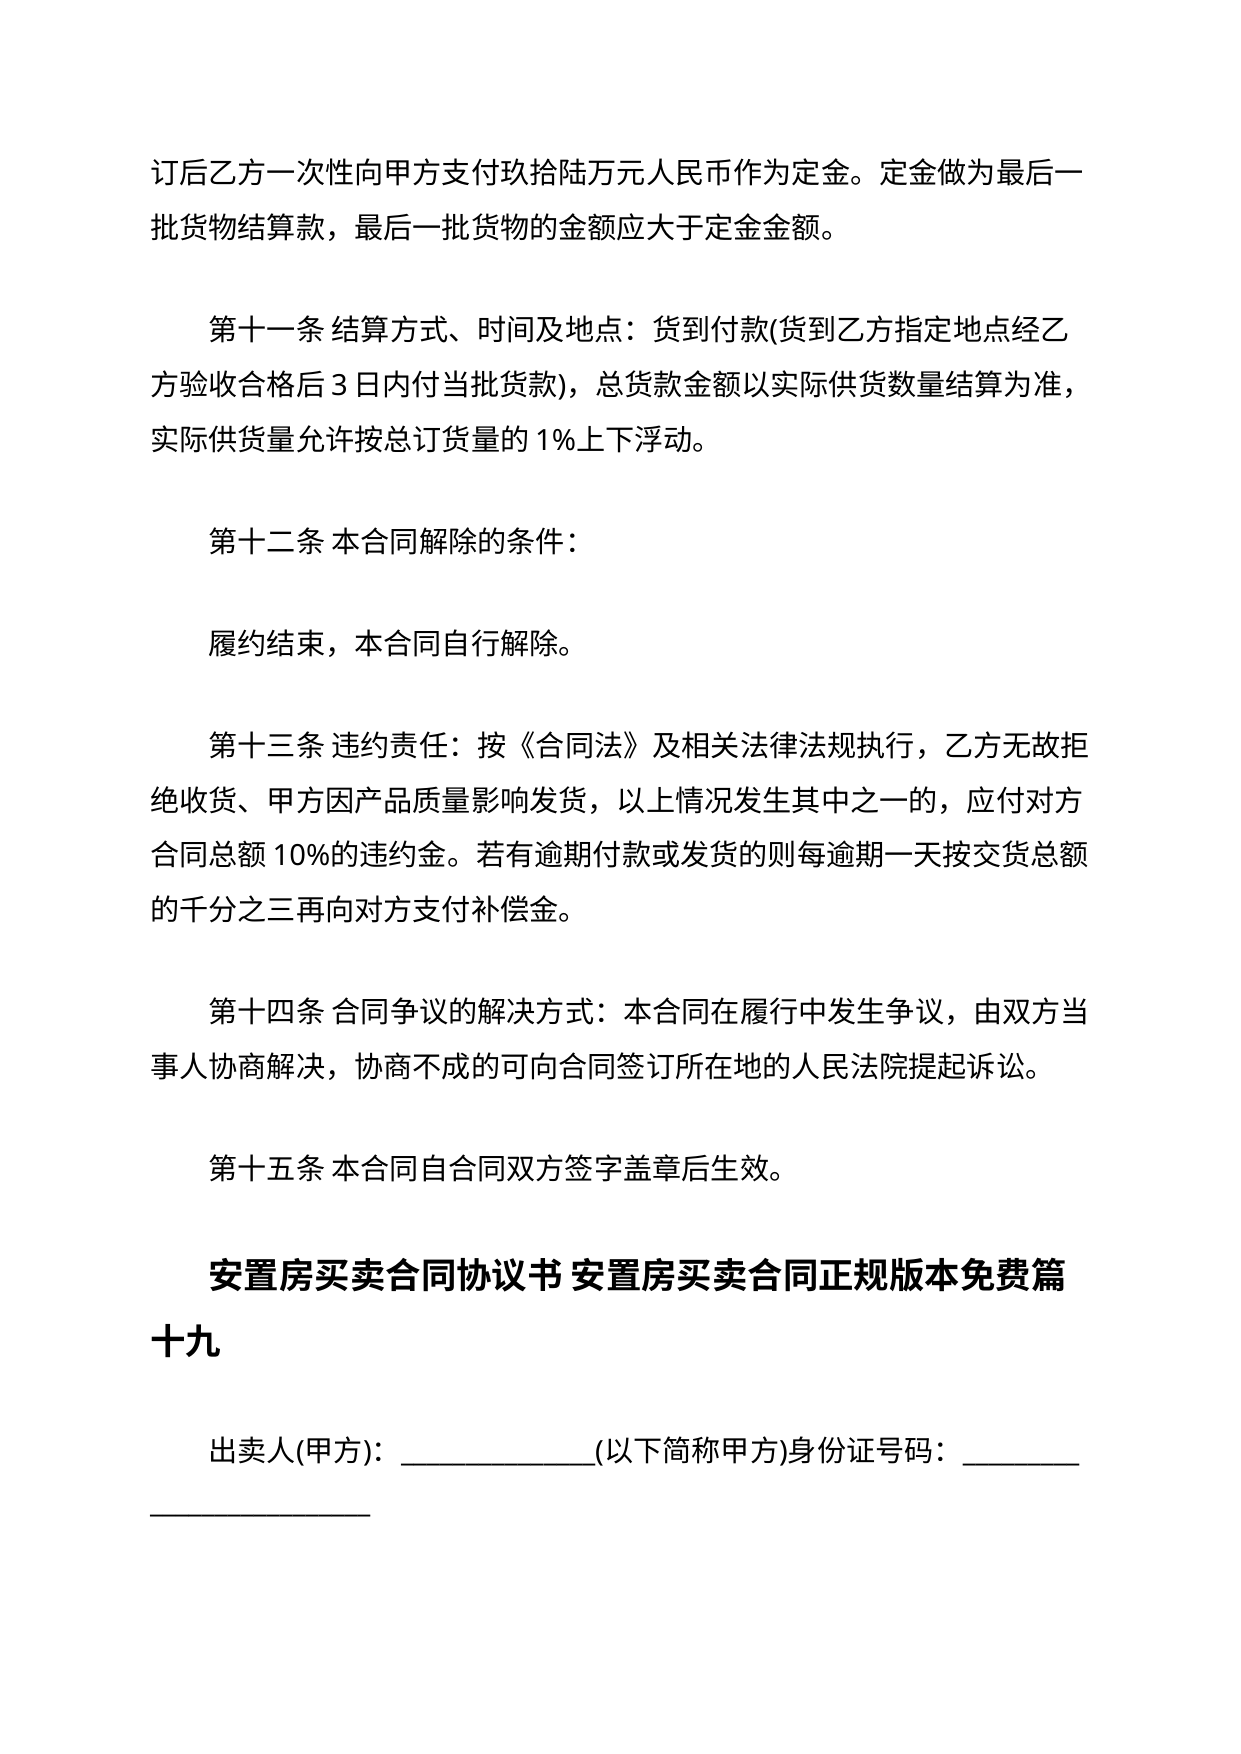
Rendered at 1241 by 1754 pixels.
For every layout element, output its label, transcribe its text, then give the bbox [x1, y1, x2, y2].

text 履约结束，本合同自行解除。 [150, 620, 1090, 663]
text 出卖人(甲方)：_______________(以下简称甲方)身份证号码：__________________________ [150, 1427, 1090, 1521]
text 第十五条 本合同自合同双方签字盖章后生效。 [150, 1145, 1090, 1188]
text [150, 150, 1090, 247]
text 安置房买卖合同协议书 安置房买卖合同正规版本免费篇十九 [150, 1247, 1090, 1365]
text 第十二条 本合同解除的条件： [150, 519, 1090, 561]
text 第十一条 结算方式、时间及地点：货到付款(货到乙方指定地点经乙方验收合格后3日内付当批货款)，总货款金额以实际供货数量结算为准，实际供货量允许按总订货量的1%上下浮动。 [150, 307, 1090, 459]
text 第十三条 违约责任：按《合同法》及相关法律法规执行，乙方无故拒绝收货、甲方因产品质量影响发货，以上情况发生其中之一的，应付对方合同总额10%的违约金。若有逾期付款或发货的则每逾期一天按交货总额的千分之三再向对方支付补偿金。 [150, 722, 1090, 929]
text 第十四条 合同争议的解决方式：本合同在履行中发生争议，由双方当事人协商解决，协商不成的可向合同签订所在地的人民法院提起诉讼。 [150, 989, 1090, 1086]
